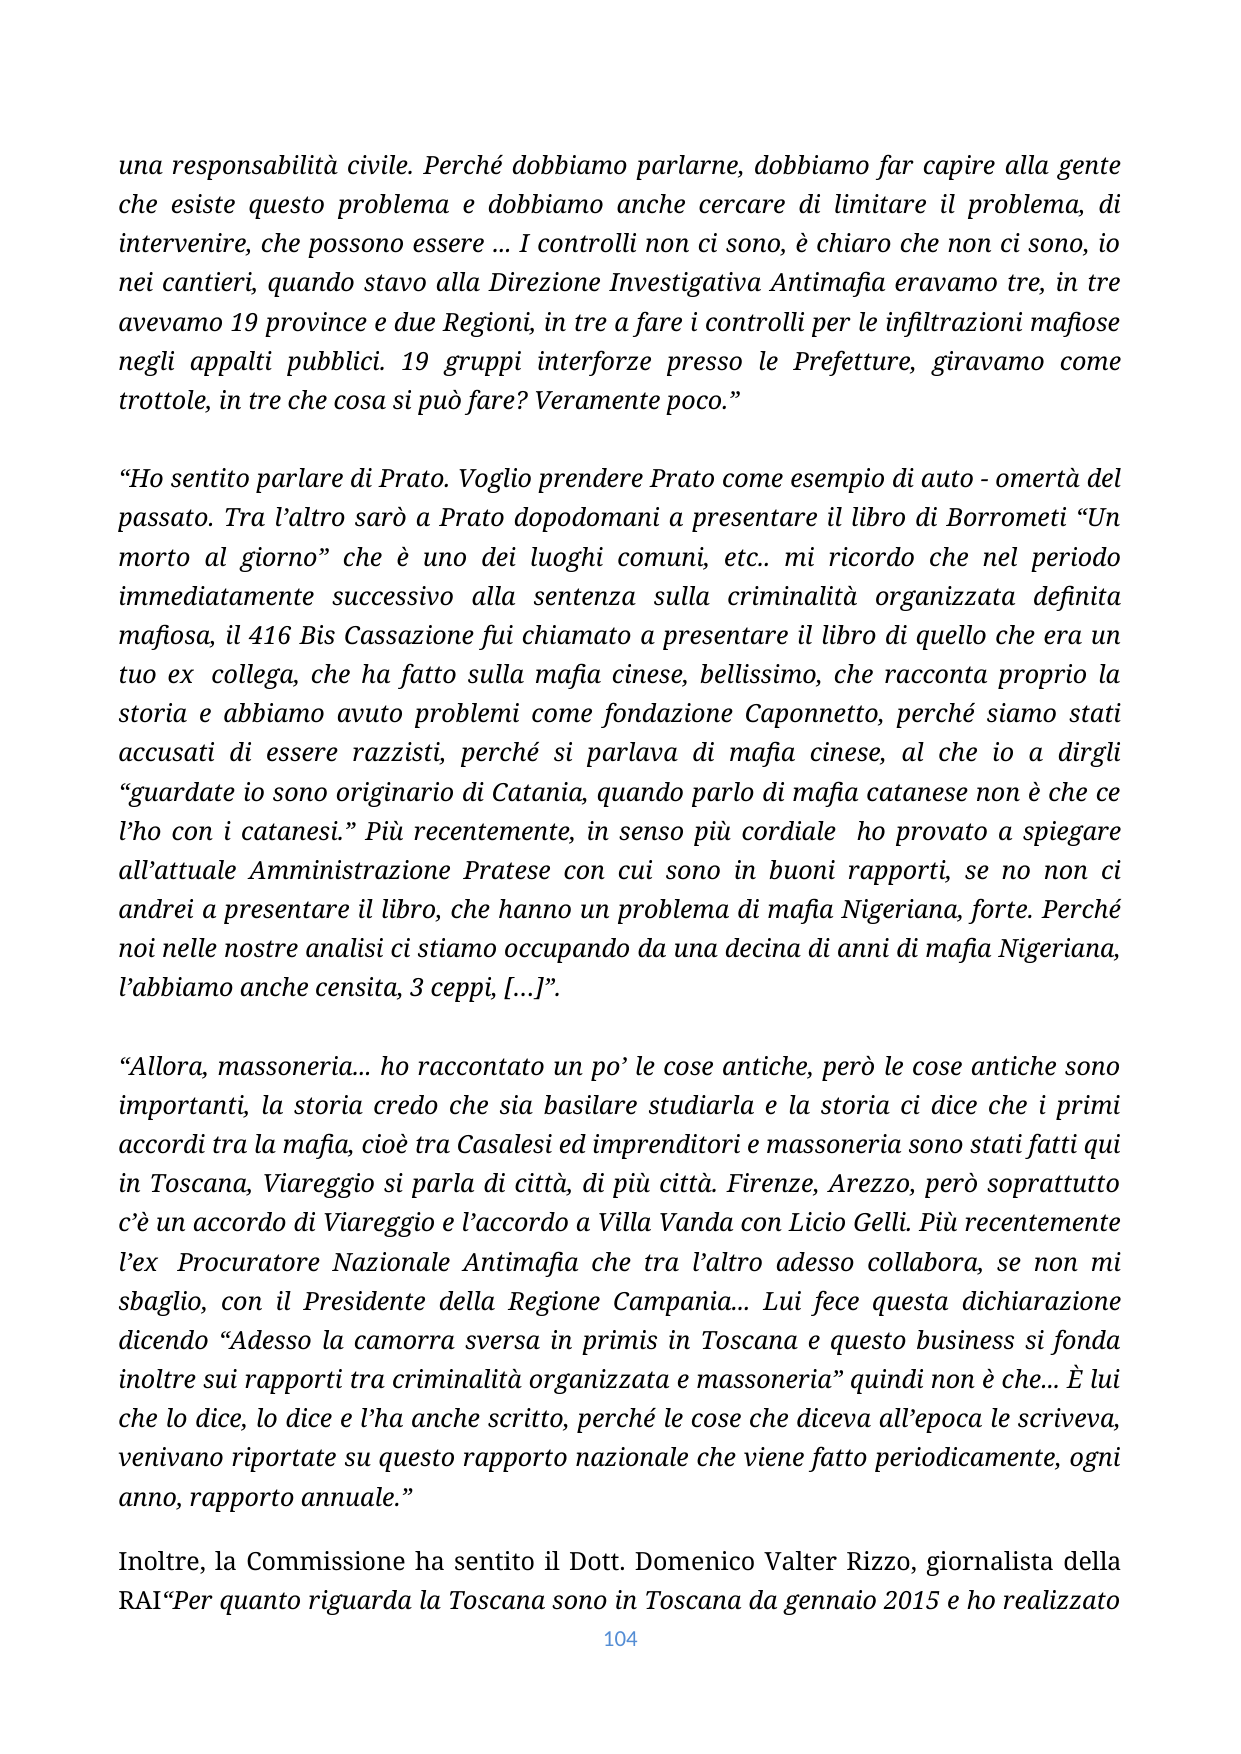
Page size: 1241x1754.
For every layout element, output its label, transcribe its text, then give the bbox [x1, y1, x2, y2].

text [118, 1543, 1122, 1617]
text “Allora, massoneria... ho raccontato un po’ le cose antiche, però le cose antiche sono importanti, la storia credo che sia basilare studiarla e la storia ci dice che i primi accordi tra la mafia, cioè tra Casalesi ed imprenditori e massoneria sono stati fatti qui in Toscana, Viareggio si parla di città, di più città. Firenze, Arezzo, però soprattutto c’è un accordo di Viareggio e l’accordo a Villa Vanda con Licio Gelli. Più recentemente l’ex Procuratore Nazionale Antimafia che tra l’altro adesso collabora, se non mi sbaglio, con il Presidente della Regione Campania... Lui fece questa dichiarazione dicendo “Adesso la camorra sversa in primis in Toscana e questo business si fonda inoltre sui rapporti tra criminalità organizzata e massoneria” quindi non è che... È lui che lo dice, lo dice e l’ha anche scritto, perché le cose che diceva all’epoca le scriveva, venivano riportate su questo rapporto nazionale che viene fatto periodicamente, ogni anno, rapporto annuale.” [118, 1048, 1122, 1513]
text “Ho sentito parlare di Prato. Voglio prendere Prato come esempio di auto - omertà del passato. Tra l’altro sarò a Prato dopodomani a presentare il libro di Borrometi “Un morto al giorno” che è uno dei luoghi comuni, etc.. mi ricordo che nel periodo immediatamente successivo alla sentenza sulla criminalità organizzata definita mafiosa, il 416 Bis Cassazione fui chiamato a presentare il libro di quello che era un tuo ex collega, che ha fatto sulla mafia cinese, bellissimo, che racconta proprio la storia e abbiamo avuto problemi come fondazione Caponnetto, perché siamo stati accusati di essere razzisti, perché si parlava di mafia cinese, al che io a dirgli “guardate io sono originario di Catania, quando parlo di mafia catanese non è che ce l’ho con i catanesi.” Più recentemente, in senso più cordiale ho provato a spiegare all’attuale Amministrazione Pratese con cui sono in buoni rapporti, se no non ci andrei a presentare il libro, che hanno un problema di mafia Nigeriana, forte. Perché noi nelle nostre analisi ci stiamo occupando da una decina di anni di mafia Nigeriana, l’abbiamo anche censita, 3 ceppi, […]”. [118, 461, 1122, 1004]
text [118, 148, 1122, 417]
